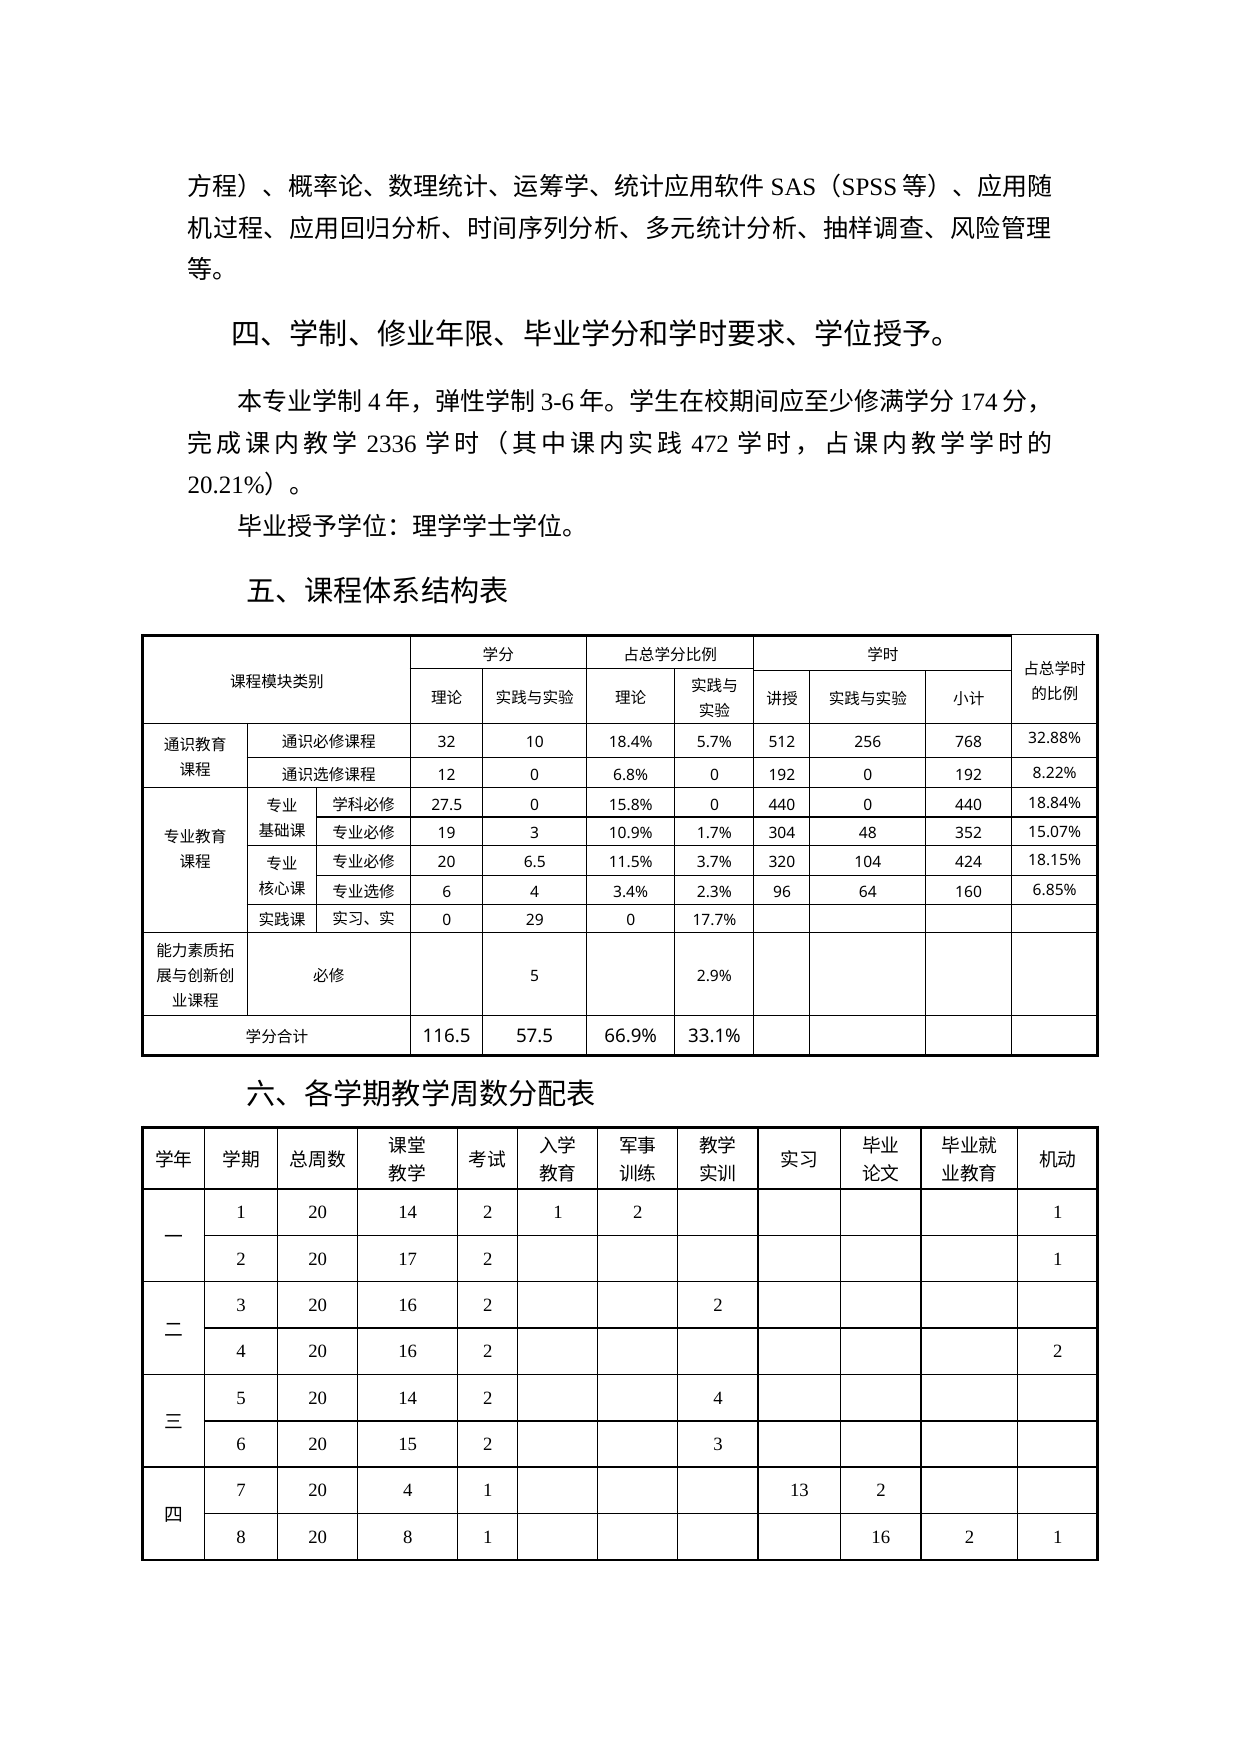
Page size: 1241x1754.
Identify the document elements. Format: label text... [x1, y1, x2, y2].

table_cell 实践与实验 [810, 671, 925, 723]
table_cell 32 [411, 724, 482, 757]
table_cell 0 [483, 758, 586, 787]
table_cell [518, 1422, 597, 1466]
table_cell [754, 1016, 809, 1054]
table_cell [922, 1190, 1017, 1234]
table_cell 0 [675, 788, 753, 816]
table_cell [922, 1282, 1017, 1327]
table_cell [1018, 1282, 1096, 1327]
table_cell 14 [358, 1190, 457, 1234]
table_cell 0 [810, 758, 925, 787]
table_cell [518, 1468, 597, 1513]
table_cell 160 [926, 876, 1011, 904]
table_cell [922, 1468, 1017, 1513]
table_cell [841, 1190, 920, 1234]
table_cell [926, 933, 1011, 1015]
table_cell [922, 1375, 1017, 1420]
table_cell 2 [678, 1282, 757, 1327]
table_header 占总学分比例 [587, 637, 753, 668]
table_cell 13 [759, 1468, 840, 1513]
table_cell [518, 1236, 597, 1281]
table_cell 7 [205, 1468, 277, 1513]
text 四、学制、修业年限、毕业学分和学时要求、学位授予。 [187, 299, 1053, 364]
table_cell 27.5 [411, 788, 482, 816]
table_cell [759, 1422, 840, 1466]
table_cell [1018, 1422, 1096, 1466]
table_cell 1 [1018, 1236, 1096, 1281]
table_cell 116.5 [411, 1016, 482, 1054]
table_cell 424 [926, 846, 1011, 875]
table_cell 专业教育 课程 [144, 788, 247, 932]
table_cell 12 [411, 758, 482, 787]
table_cell [518, 1329, 597, 1373]
table_cell 理论 [411, 669, 482, 723]
table_cell 6.5 [483, 846, 586, 875]
table_cell 0 [411, 905, 482, 932]
table_cell [598, 1514, 677, 1559]
table_cell [759, 1375, 840, 1420]
table_cell [922, 1329, 1017, 1373]
table_cell [1012, 905, 1096, 932]
table_cell 2 [205, 1236, 277, 1281]
table_cell [841, 1282, 920, 1327]
table_cell 实践与实验 [483, 669, 586, 723]
table_cell [759, 1514, 840, 1559]
table_cell 1 [1018, 1514, 1096, 1559]
table_cell 2.9% [675, 933, 753, 1015]
table_cell 10.9% [587, 818, 674, 845]
table_cell 小计 [926, 671, 1011, 723]
table_cell [598, 1329, 677, 1373]
table_cell 3 [483, 818, 586, 845]
table_cell 3.7% [675, 846, 753, 875]
table_cell [759, 1282, 840, 1327]
table_header 总周数 [278, 1129, 357, 1188]
table_cell 6.85% [1012, 876, 1096, 904]
text 五、课程体系结构表 [187, 556, 1053, 621]
table_cell 2 [1018, 1329, 1096, 1373]
table_cell [841, 1329, 920, 1373]
table_cell 256 [810, 724, 925, 757]
table_cell [598, 1236, 677, 1281]
table_cell 192 [926, 758, 1011, 787]
table_cell 二 [144, 1282, 204, 1373]
table_cell 6.8% [587, 758, 674, 787]
table_cell [598, 1282, 677, 1327]
table_cell 1 [1018, 1190, 1096, 1234]
table_cell 440 [754, 788, 809, 816]
table_cell 3.4% [587, 876, 674, 904]
table_cell 2 [922, 1514, 1017, 1559]
table_cell 1 [458, 1514, 517, 1559]
table_cell 5 [205, 1375, 277, 1420]
table_cell 专业必修 [317, 846, 410, 875]
table_header 学分 [411, 637, 586, 668]
table_cell 96 [754, 876, 809, 904]
table_cell [810, 1016, 925, 1054]
table_cell 6 [411, 876, 482, 904]
table_cell 17 [358, 1236, 457, 1281]
table_cell [841, 1375, 920, 1420]
table_header 占总学时的比例 [1012, 635, 1096, 723]
table_cell [598, 1468, 677, 1513]
table_cell [1018, 1468, 1096, 1513]
table_cell [1018, 1375, 1096, 1420]
table_cell 2 [458, 1282, 517, 1327]
table_cell 17.7% [675, 905, 753, 932]
table_cell 352 [926, 818, 1011, 845]
table_cell 33.1% [675, 1016, 753, 1054]
table_cell 实践课 [248, 905, 316, 932]
table_cell 29 [483, 905, 586, 932]
table_cell [678, 1468, 757, 1513]
table_cell 0 [483, 788, 586, 816]
table_cell 三 [144, 1375, 204, 1466]
table_cell 57.5 [483, 1016, 586, 1054]
table_cell 通识选修课程 [248, 758, 410, 787]
table_cell [678, 1514, 757, 1559]
table_cell 四 [144, 1468, 204, 1559]
table_cell 768 [926, 724, 1011, 757]
table_cell 4 [205, 1329, 277, 1373]
table_cell [759, 1236, 840, 1281]
table_cell [922, 1236, 1017, 1281]
text 本专业学制4年，弹性学制3-6年。学生在校期间应至少修满学分174分，完成课内教学2336学时（其中课内实践472学时，占课内教学学时的20.21%）。 [187, 377, 1053, 502]
table_cell 16 [358, 1282, 457, 1327]
table_cell 1 [518, 1190, 597, 1234]
table_cell 20 [278, 1422, 357, 1466]
table_header 军事 训练 [598, 1129, 677, 1188]
table_cell [922, 1422, 1017, 1466]
table_header 学时 [754, 637, 1011, 670]
table_cell 20 [278, 1375, 357, 1420]
table_cell 0 [675, 758, 753, 787]
table_header 课程模块类别 [144, 637, 410, 723]
table_cell [754, 933, 809, 1015]
table_cell 一 [144, 1190, 204, 1281]
table_cell 20 [278, 1329, 357, 1373]
table_cell [810, 933, 925, 1015]
table_cell 4 [678, 1375, 757, 1420]
table_cell 实践与实验 [675, 669, 753, 723]
table_cell [518, 1514, 597, 1559]
table_cell 学分合计 [144, 1016, 410, 1054]
table_cell 2 [458, 1422, 517, 1466]
table_cell 专业 基础课 [248, 788, 316, 845]
table_header 学年 [144, 1129, 204, 1188]
table_cell 2 [841, 1468, 920, 1513]
table_cell 10 [483, 724, 586, 757]
table_cell 15.8% [587, 788, 674, 816]
table_header 教学 实训 [678, 1129, 757, 1188]
table_cell 8.22% [1012, 758, 1096, 787]
text 毕业授予学位：理学学士学位。 [187, 502, 1053, 544]
table_cell 2 [458, 1190, 517, 1234]
table_cell 专业选修 [317, 876, 410, 904]
table_cell [518, 1375, 597, 1420]
table_header 考试 [458, 1129, 517, 1188]
table_cell [841, 1236, 920, 1281]
table_cell 16 [841, 1514, 920, 1559]
table_cell [754, 905, 809, 932]
table_cell 5.7% [675, 724, 753, 757]
table_header 机动 [1018, 1129, 1096, 1188]
table_header 课堂 教学 [358, 1129, 457, 1188]
table_cell 6 [205, 1422, 277, 1466]
table_cell 必修 [248, 933, 410, 1015]
table_cell 440 [926, 788, 1011, 816]
table_cell [1012, 933, 1096, 1015]
table_cell 512 [754, 724, 809, 757]
table_cell [598, 1375, 677, 1420]
table_cell 18.15% [1012, 846, 1096, 875]
table_cell 3 [205, 1282, 277, 1327]
table_cell 320 [754, 846, 809, 875]
table_cell [678, 1329, 757, 1373]
table_cell 2 [458, 1375, 517, 1420]
table_cell 0 [810, 788, 925, 816]
table_cell 20 [278, 1468, 357, 1513]
table_cell 2 [458, 1329, 517, 1373]
table_cell 18.4% [587, 724, 674, 757]
table_cell 专业必修 [317, 818, 410, 845]
table_cell [926, 905, 1011, 932]
table_cell 48 [810, 818, 925, 845]
table_cell 4 [483, 876, 586, 904]
table_cell [926, 1016, 1011, 1054]
table_cell 2 [458, 1236, 517, 1281]
table_cell 通识必修课程 [248, 724, 410, 757]
table_header 实习 [759, 1129, 840, 1188]
table_header 入学 教育 [518, 1129, 597, 1188]
table_cell 1 [458, 1468, 517, 1513]
table_cell 理论 [587, 669, 674, 723]
table_cell 2 [598, 1190, 677, 1234]
table_cell 15.07% [1012, 818, 1096, 845]
table_cell 104 [810, 846, 925, 875]
table_cell 能力素质拓展与创新创业课程 [144, 933, 247, 1015]
table_cell [587, 933, 674, 1015]
table_cell 66.9% [587, 1016, 674, 1054]
text 六、各学期教学周数分配表 [187, 1069, 1053, 1113]
table_cell 8 [358, 1514, 457, 1559]
table_cell 8 [205, 1514, 277, 1559]
table_header 学期 [205, 1129, 277, 1188]
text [187, 162, 1053, 287]
table_cell 3 [678, 1422, 757, 1466]
table_cell 学科必修 [317, 788, 410, 816]
table_cell [518, 1282, 597, 1327]
table_cell 讲授 [754, 671, 809, 723]
table_header 毕业 论文 [841, 1129, 920, 1188]
table_cell 0 [587, 905, 674, 932]
table_cell 实习、实训 [317, 905, 410, 932]
table_cell 1.7% [675, 818, 753, 845]
table_cell 20 [278, 1282, 357, 1327]
table_cell [678, 1190, 757, 1234]
table_cell [841, 1422, 920, 1466]
table_cell 4 [358, 1468, 457, 1513]
table_cell 5 [483, 933, 586, 1015]
table_cell 18.84% [1012, 788, 1096, 816]
table_cell 19 [411, 818, 482, 845]
table_cell [759, 1329, 840, 1373]
table_cell 192 [754, 758, 809, 787]
table_header 毕业就业教育 [922, 1129, 1017, 1188]
table_cell 2.3% [675, 876, 753, 904]
table_cell 1 [205, 1190, 277, 1234]
table_cell 14 [358, 1375, 457, 1420]
table_cell 304 [754, 818, 809, 845]
table_cell 15 [358, 1422, 457, 1466]
table_cell 通识教育 课程 [144, 724, 247, 787]
table_cell [678, 1236, 757, 1281]
table_cell [810, 905, 925, 932]
table_cell 20 [278, 1514, 357, 1559]
table_cell 20 [411, 846, 482, 875]
table_cell 11.5% [587, 846, 674, 875]
table_cell 32.88% [1012, 724, 1096, 757]
table_cell [411, 933, 482, 1015]
table_cell [759, 1190, 840, 1234]
table_cell 专业 核心课 [248, 846, 316, 904]
table_cell 20 [278, 1236, 357, 1281]
table_cell [1012, 1016, 1096, 1054]
table_cell 20 [278, 1190, 357, 1234]
table_cell 16 [358, 1329, 457, 1373]
table_cell 64 [810, 876, 925, 904]
table_cell [598, 1422, 677, 1466]
